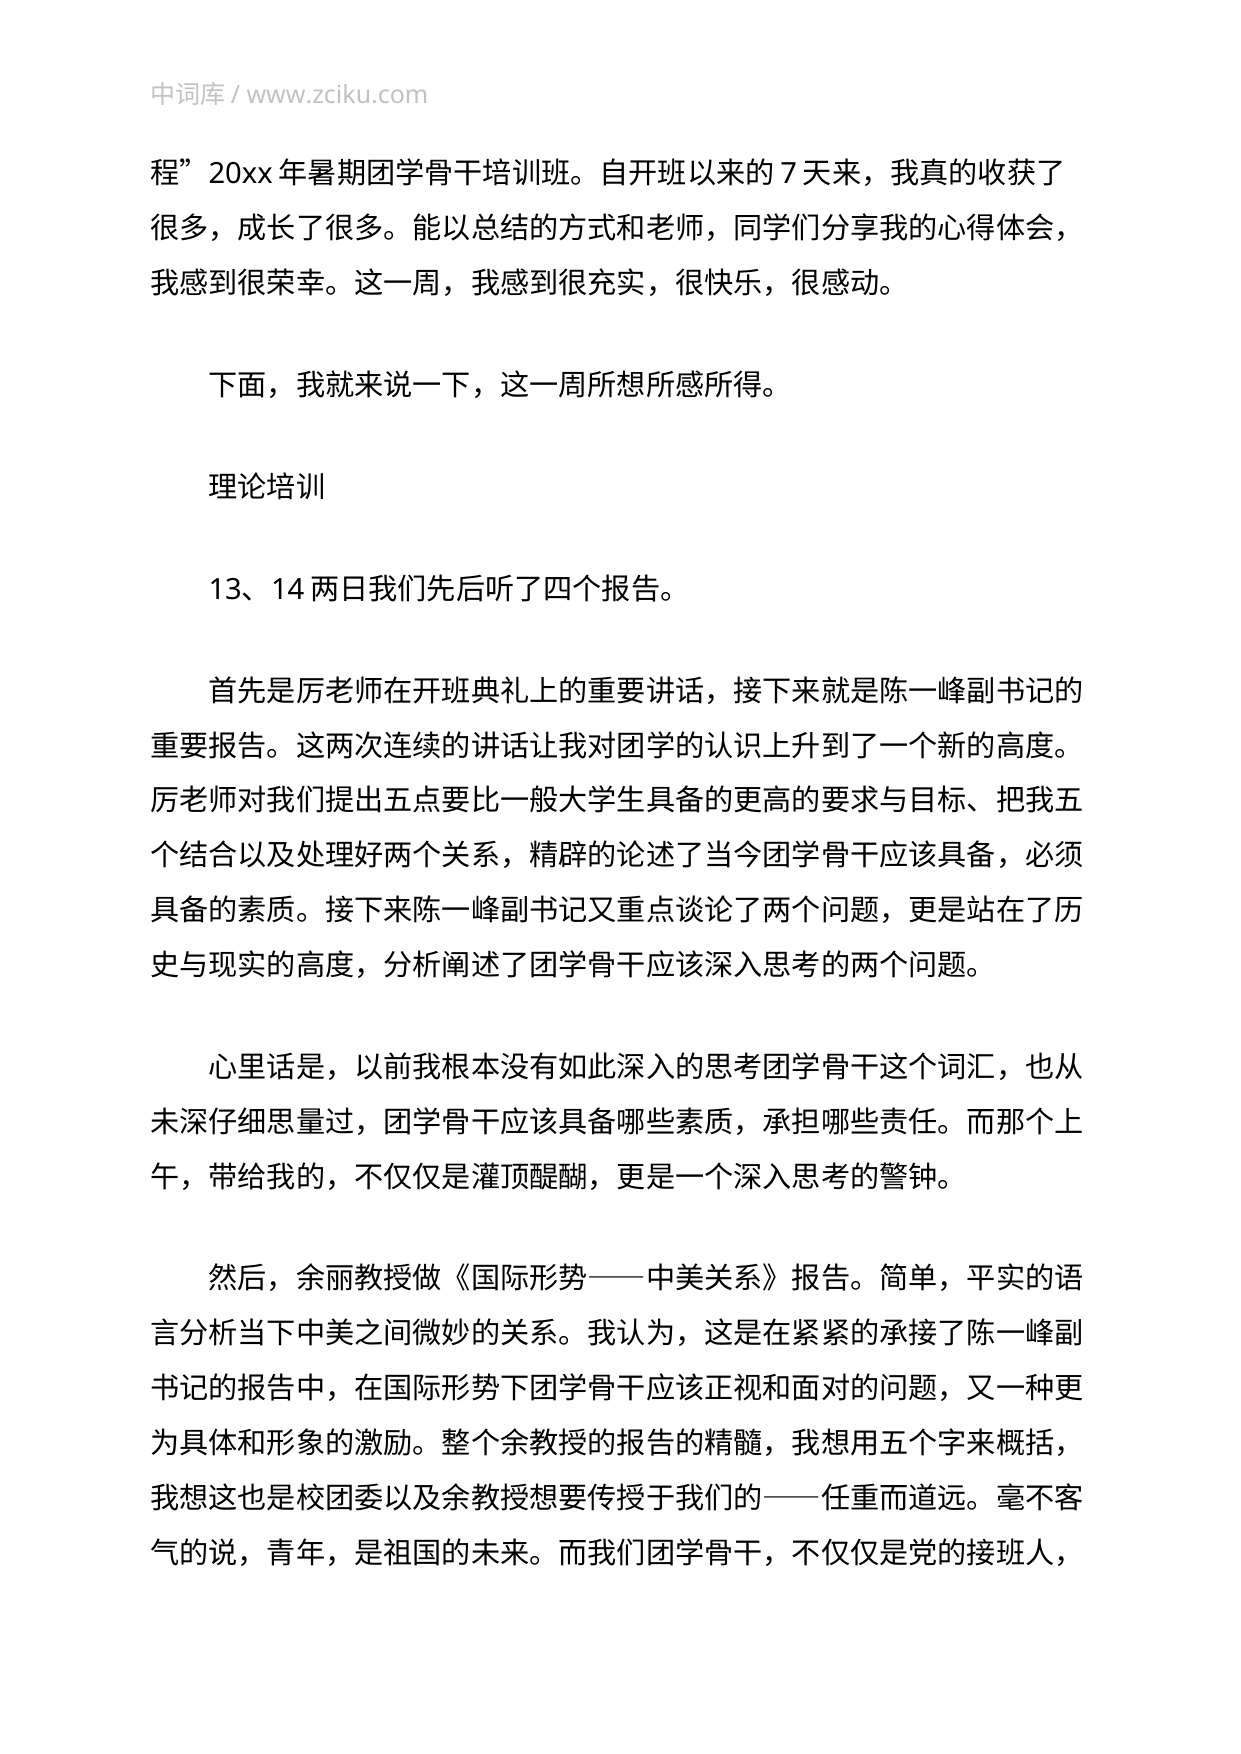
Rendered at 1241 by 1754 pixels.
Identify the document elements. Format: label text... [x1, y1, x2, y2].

text 下面，我就来说一下，这一周所想所感所得。 [150, 362, 1090, 404]
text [150, 150, 1090, 302]
text 理论培训 [150, 463, 1090, 506]
text 首先是厉老师在开班典礼上的重要讲话，接下来就是陈一峰副书记的重要报告。这两次连续的讲话让我对团学的认识上升到了一个新的高度。厉老师对我们提出五点要比一般大学生具备的更高的要求与目标、把我五个结合以及处理好两个关系，精辟的论述了当今团学骨干应该具备，必须具备的素质。接下来陈一峰副书记又重点谈论了两个问题，更是站在了历史与现实的高度，分析阐述了团学骨干应该深入思考的两个问题。 [150, 667, 1090, 984]
text 心里话是，以前我根本没有如此深入的思考团学骨干这个词汇，也从未深仔细思量过，团学骨干应该具备哪些素质，承担哪些责任。而那个上午，带给我的，不仅仅是灌顶醍醐，更是一个深入思考的警钟。 [150, 1043, 1090, 1196]
text 13、14两日我们先后听了四个报告。 [150, 565, 1090, 608]
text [150, 1255, 1090, 1572]
